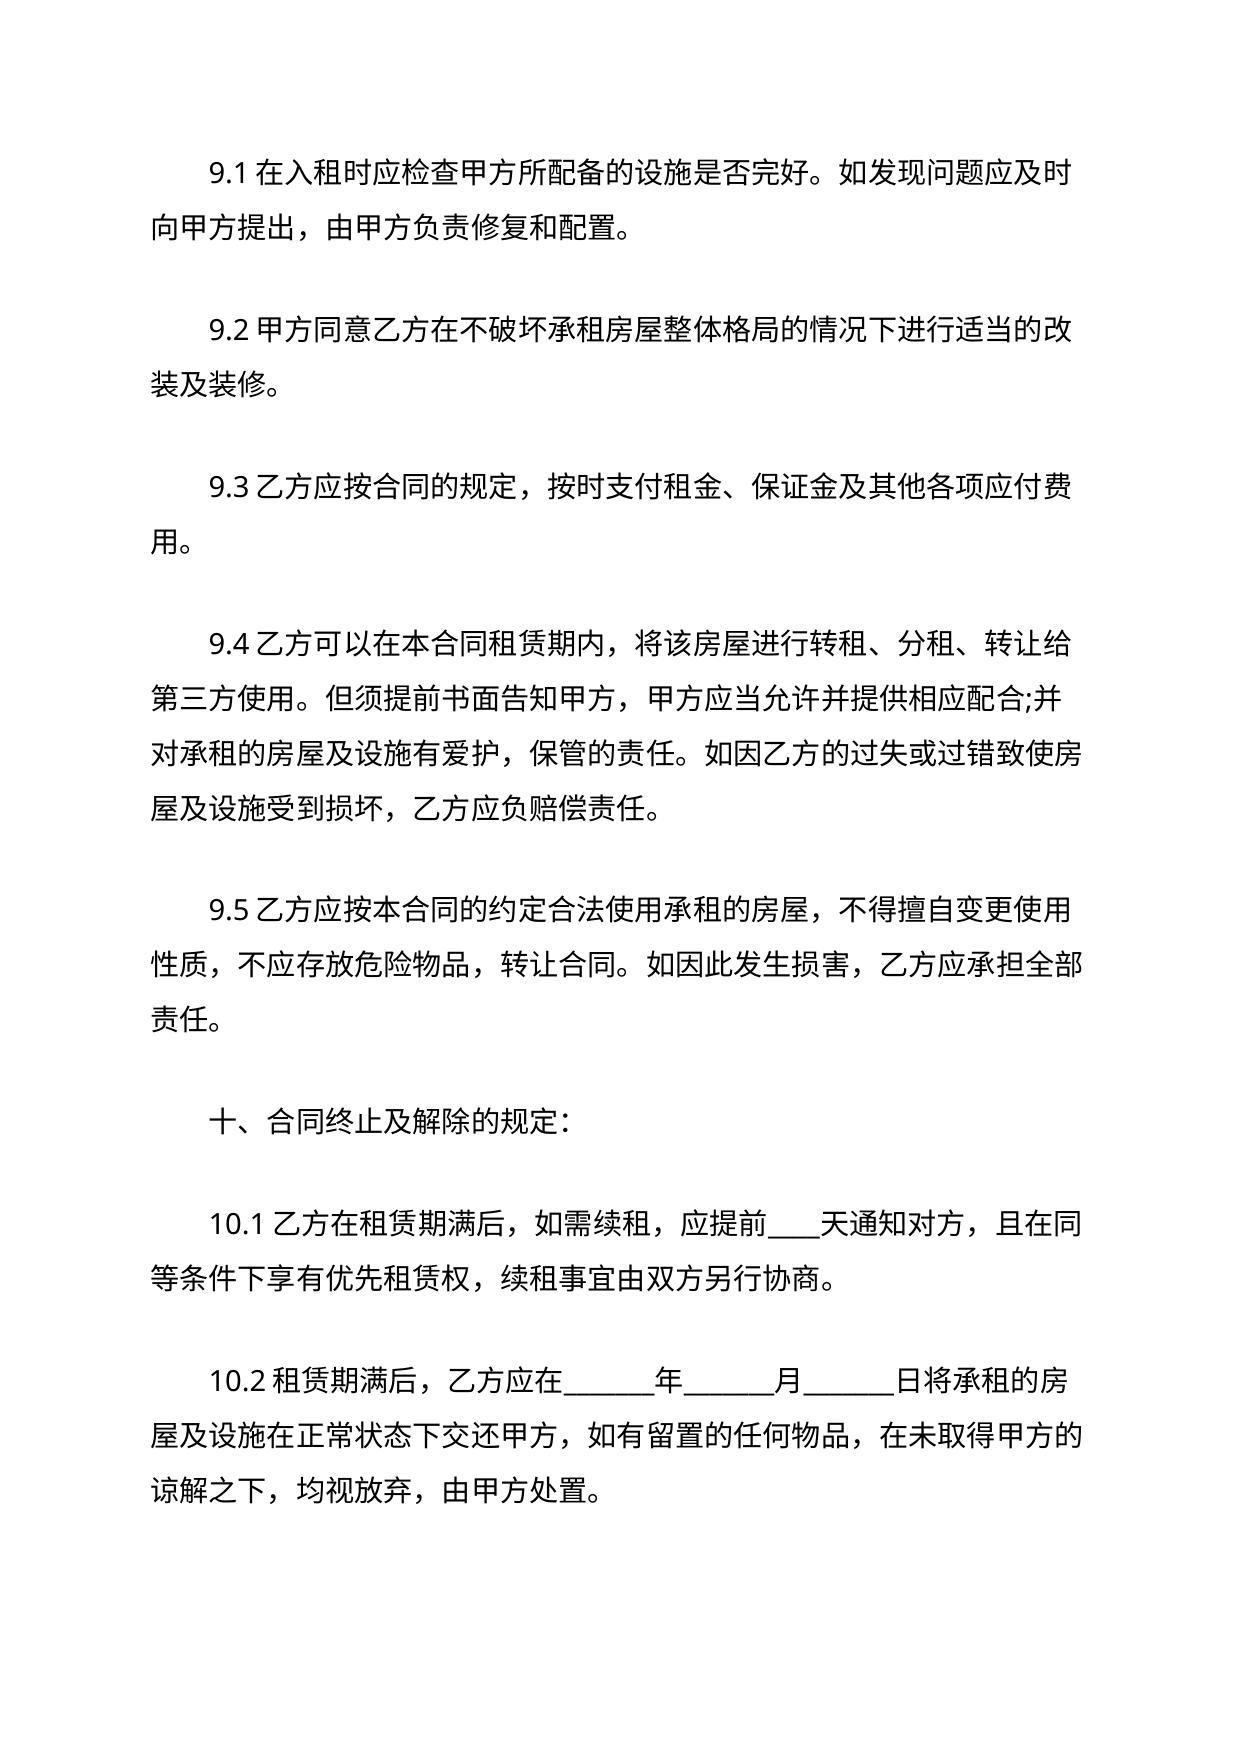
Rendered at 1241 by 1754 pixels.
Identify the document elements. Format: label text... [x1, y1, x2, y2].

text 9.5乙方应按本合同的约定合法使用承租的房屋，不得擅自变更使用性质，不应存放危险物品，转让合同。如因此发生损害，乙方应承担全部责任。 [150, 887, 1090, 1039]
text 10.2租赁期满后，乙方应在_______年_______月_______日将承租的房屋及设施在正常状态下交还甲方，如有留置的任何物品，在未取得甲方的谅解之下，均视放弃，由甲方处置。 [150, 1357, 1090, 1509]
text 9.3乙方应按合同的规定，按时支付租金、保证金及其他各项应付费用。 [150, 463, 1090, 561]
text 9.4乙方可以在本合同租赁期内，将该房屋进行转租、分租、转让给第三方使用。但须提前书面告知甲方，甲方应当允许并提供相应配合;并对承租的房屋及设施有爱护，保管的责任。如因乙方的过失或过错致使房屋及设施受到损坏，乙方应负赔偿责任。 [150, 620, 1090, 827]
text 9.1在入租时应检查甲方所配备的设施是否完好。如发现问题应及时向甲方提出，由甲方负责修复和配置。 [150, 150, 1090, 247]
text 10.1乙方在租赁期满后，如需续租，应提前____天通知对方，且在同等条件下享有优先租赁权，续租事宜由双方另行协商。 [150, 1200, 1090, 1298]
text 9.2甲方同意乙方在不破坏承租房屋整体格局的情况下进行适当的改装及装修。 [150, 307, 1090, 404]
text 十、合同终止及解除的规定： [150, 1099, 1090, 1141]
